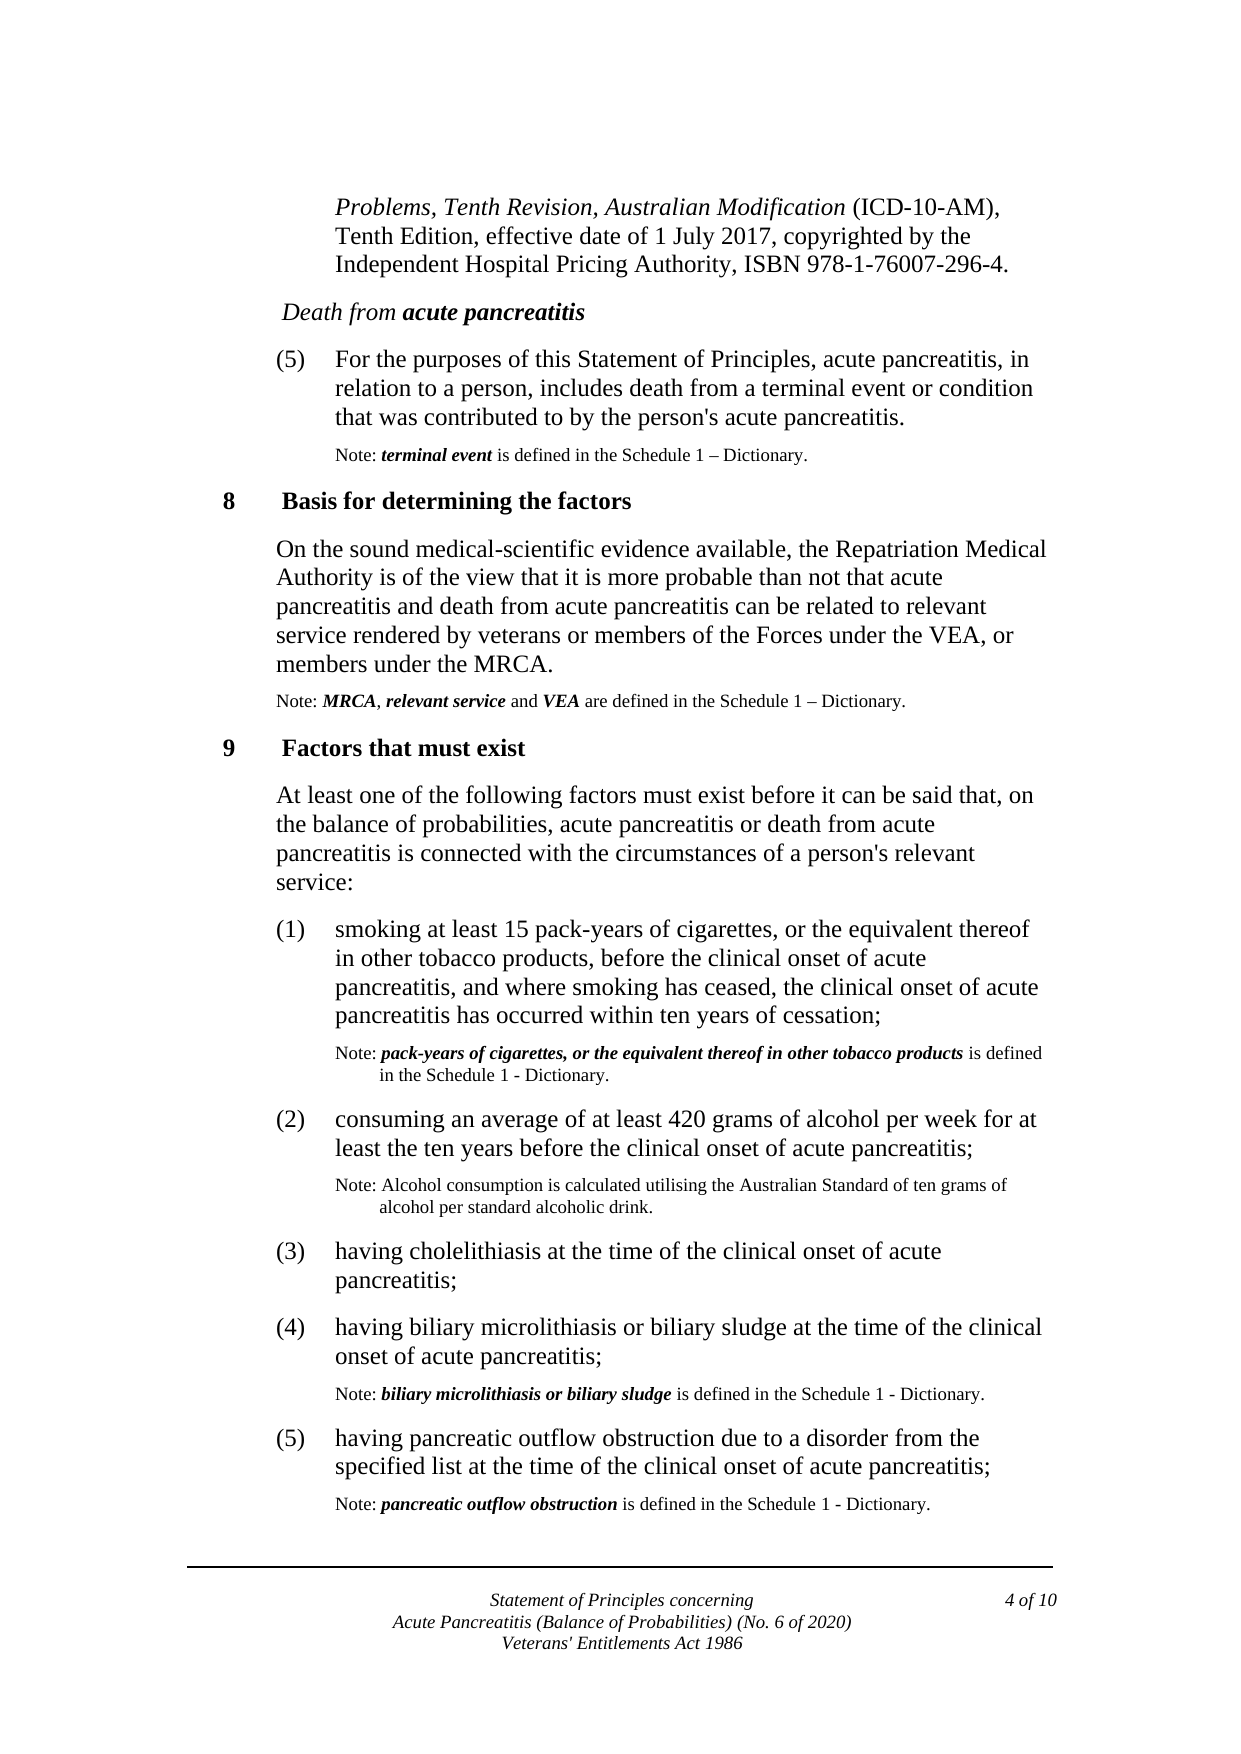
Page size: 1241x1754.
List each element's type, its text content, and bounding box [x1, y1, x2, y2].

text Note: Alcohol consumption is calculated utilising the Australian Standard of ten grams of alcohol per standard alcoholic drink. [335, 1174, 1053, 1217]
text Note: pack-years of cigarettes, or the equivalent thereof in other tobacco products is defined in the Schedule 1 - Dictionary. [335, 1042, 1053, 1085]
text Basis for determining the factors [223, 486, 1053, 515]
text At least one of the following factors must exist before it can be said that, on the balance of probabilities, acute pancreatitis or death from acute pancreatitis is connected with the circumstances of a person's relevant service: [276, 781, 1053, 896]
text having biliary microlithiasis or biliary sludge at the time of the clinical onset of acute pancreatitis; [276, 1312, 1053, 1370]
text On the sound medical-scientific evidence available, the Repatriation Medical Authority is of the view that it is more probable than not that acute pancreatitis and death from acute pancreatitis can be related to relevant service rendered by veterans or members of the Forces under the VEA, or members under the MRCA. [276, 534, 1053, 677]
text Death from acute pancreatitis [282, 297, 1053, 326]
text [276, 192, 1053, 278]
text For the purposes of this Statement of Principles, acute pancreatitis, in relation to a person, includes death from a terminal event or condition that was contributed to by the person's acute pancreatitis. [276, 344, 1053, 431]
text smoking at least 15 pack-years of cigarettes, or the equivalent thereof in other tobacco products, before the clinical onset of acute pancreatitis, and where smoking has ceased, the clinical onset of acute pancreatitis has occurred within ten years of cessation; [276, 914, 1053, 1029]
text consuming an average of at least 420 grams of alcohol per week for at least the ten years before the clinical onset of acute pancreatitis; [276, 1104, 1053, 1161]
text Factors that must exist [223, 733, 1053, 762]
text Note: MRCA, relevant service and VEA are defined in the Schedule 1 – Dictionary. [276, 690, 1053, 712]
text Note: biliary microlithiasis or biliary sludge is defined in the Schedule 1 - Dictionary. [335, 1382, 1053, 1404]
text Note: terminal event is defined in the Schedule 1 – Dictionary. [335, 443, 1053, 465]
text having cholelithiasis at the time of the clinical onset of acute pancreatitis; [276, 1236, 1053, 1293]
text having pancreatic outflow obstruction due to a disorder from the specified list at the time of the clinical onset of acute pancreatitis; [276, 1423, 1053, 1480]
text Note: pancreatic outflow obstruction is defined in the Schedule 1 - Dictionary. [335, 1493, 1053, 1514]
